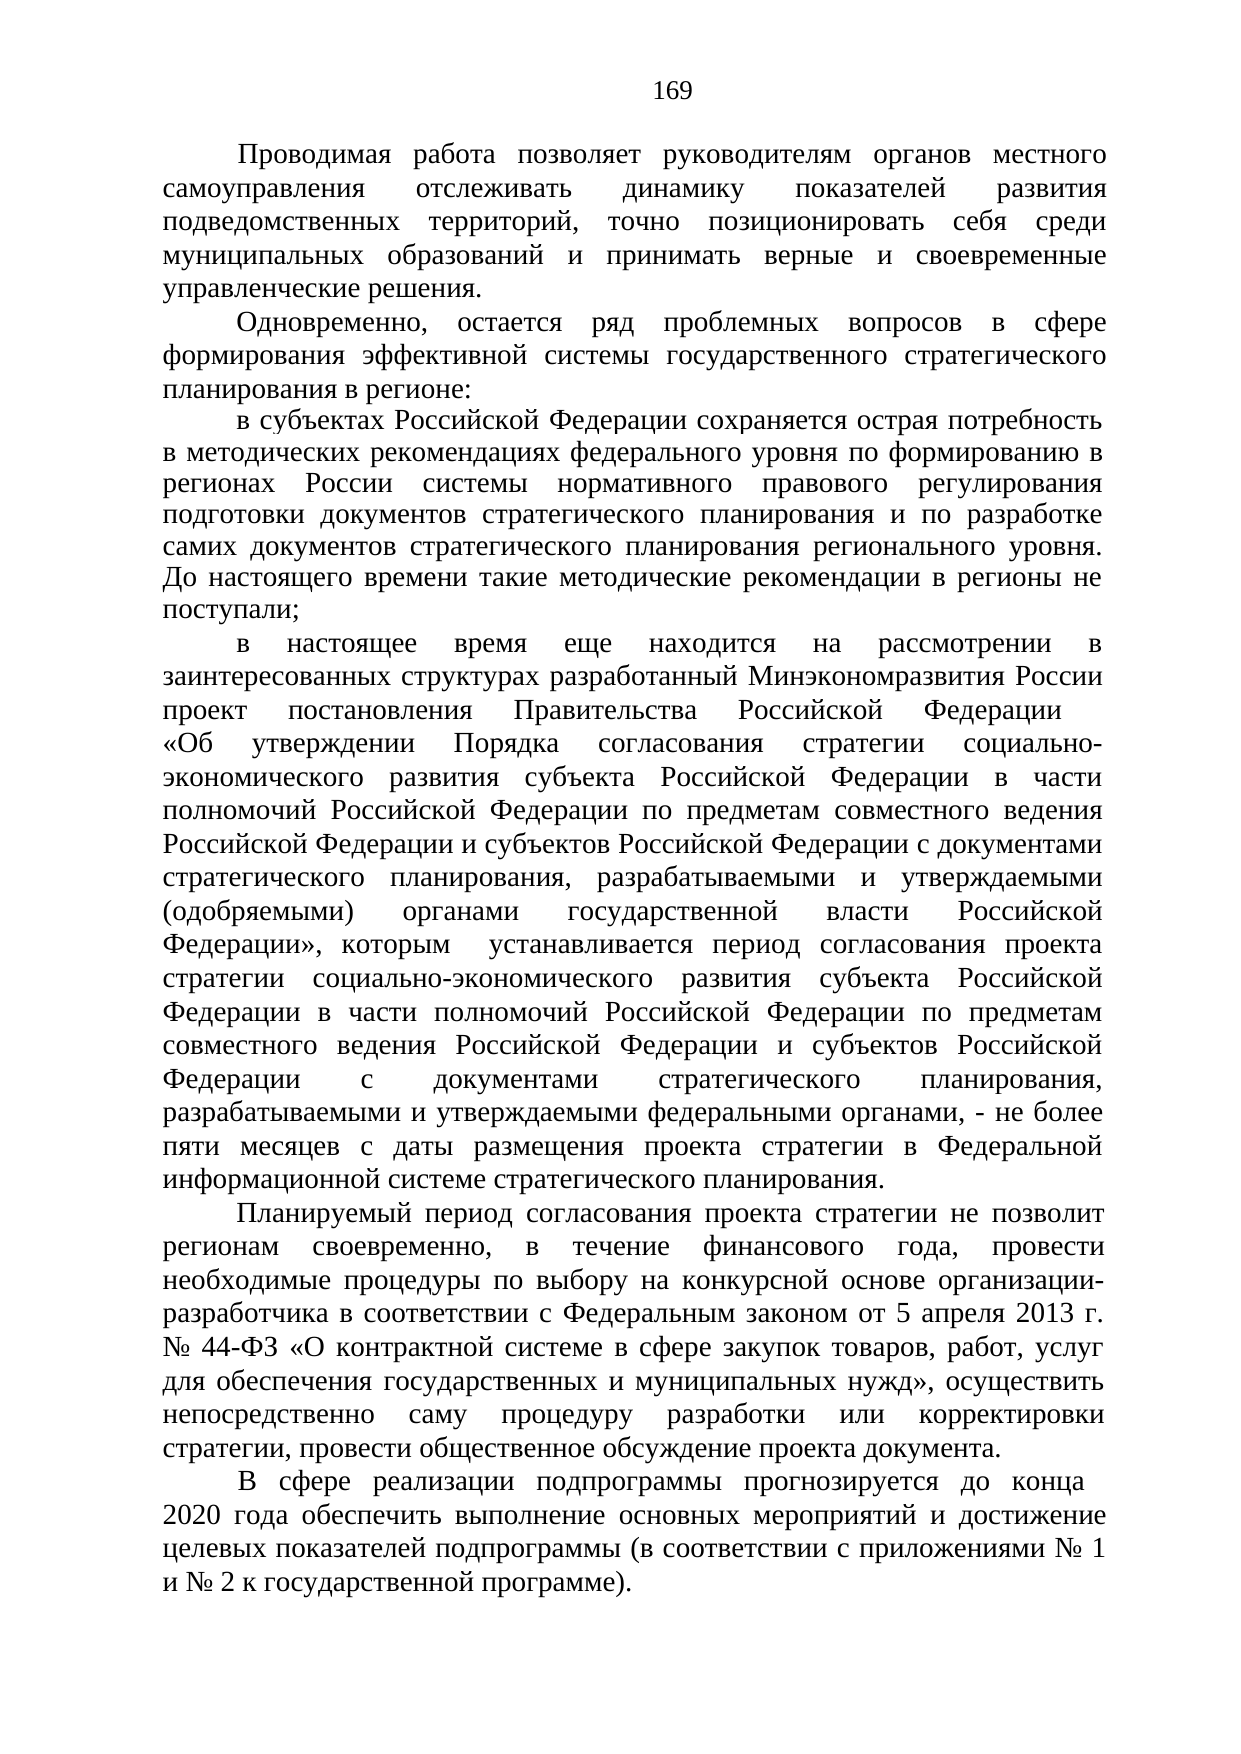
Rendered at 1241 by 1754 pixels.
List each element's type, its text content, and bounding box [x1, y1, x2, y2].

text Проводимая работа позволяет руководителям органов местного самоуправления отслеживать динамику показателей развития подведомственных территорий, точно позиционировать себя среди муниципальных образований и принимать верные и своевременные управленческие решения. [162, 136, 1107, 304]
text Планируемый период согласования проекта стратегии не позволит регионам своевременно, в течение финансового года, провести необходимые процедуры по выбору на конкурсной основе организации-разработчика в соответствии с Федеральным законом от 5 апреля 2013 г. № 44-ФЗ «О контрактной системе в сфере закупок товаров, работ, услуг для обеспечения государственных и муниципальных нужд», осуществить непосредственно саму процедуру разработки или корректировки стратегии, провести общественное обсуждение проекта документа. [162, 1195, 1105, 1463]
text в субъектах Российской Федерации сохраняется острая потребность в методических рекомендациях федерального уровня по формированию в регионах России системы нормативного правового регулирования подготовки документов стратегического планирования и по разработке самих документов стратегического планирования регионального уровня. До настоящего времени такие методические рекомендации в регионы не поступали; [162, 404, 1103, 625]
text в настоящее время еще находится на рассмотрении в заинтересованных структурах разработанный Минэкономразвития России проект постановления Правительства Российской Федерации «Об утверждении Порядка согласования стратегии социально-экономического развития субъекта Российской Федерации в части полномочий Российской Федерации по предметам совместного ведения Российской Федерации и субъектов Российской Федерации с документами стратегического планирования, разрабатываемыми и утверждаемыми (одобряемыми) органами государственной власти Российской Федерации», которым устанавливается период согласования проекта стратегии социально-экономического развития субъекта Российской Федерации в части полномочий Российской Федерации по предметам совместного ведения Российской Федерации и субъектов Российской Федерации с документами стратегического планирования, разрабатываемыми и утверждаемыми федеральными органами, - не более пяти месяцев с даты размещения проекта стратегии в Федеральной информационной системе стратегического планирования. [162, 625, 1103, 1195]
text Одновременно, остается ряд проблемных вопросов в сфере формирования эффективной системы государственного стратегического планирования в регионе: [162, 304, 1107, 404]
text В сфере реализации подпрограммы прогнозируется до конца 2020 года обеспечить выполнение основных мероприятий и достижение целевых показателей подпрограммы (в соответствии с приложениями № 1 и № 2 к государственной программе). [162, 1463, 1107, 1597]
